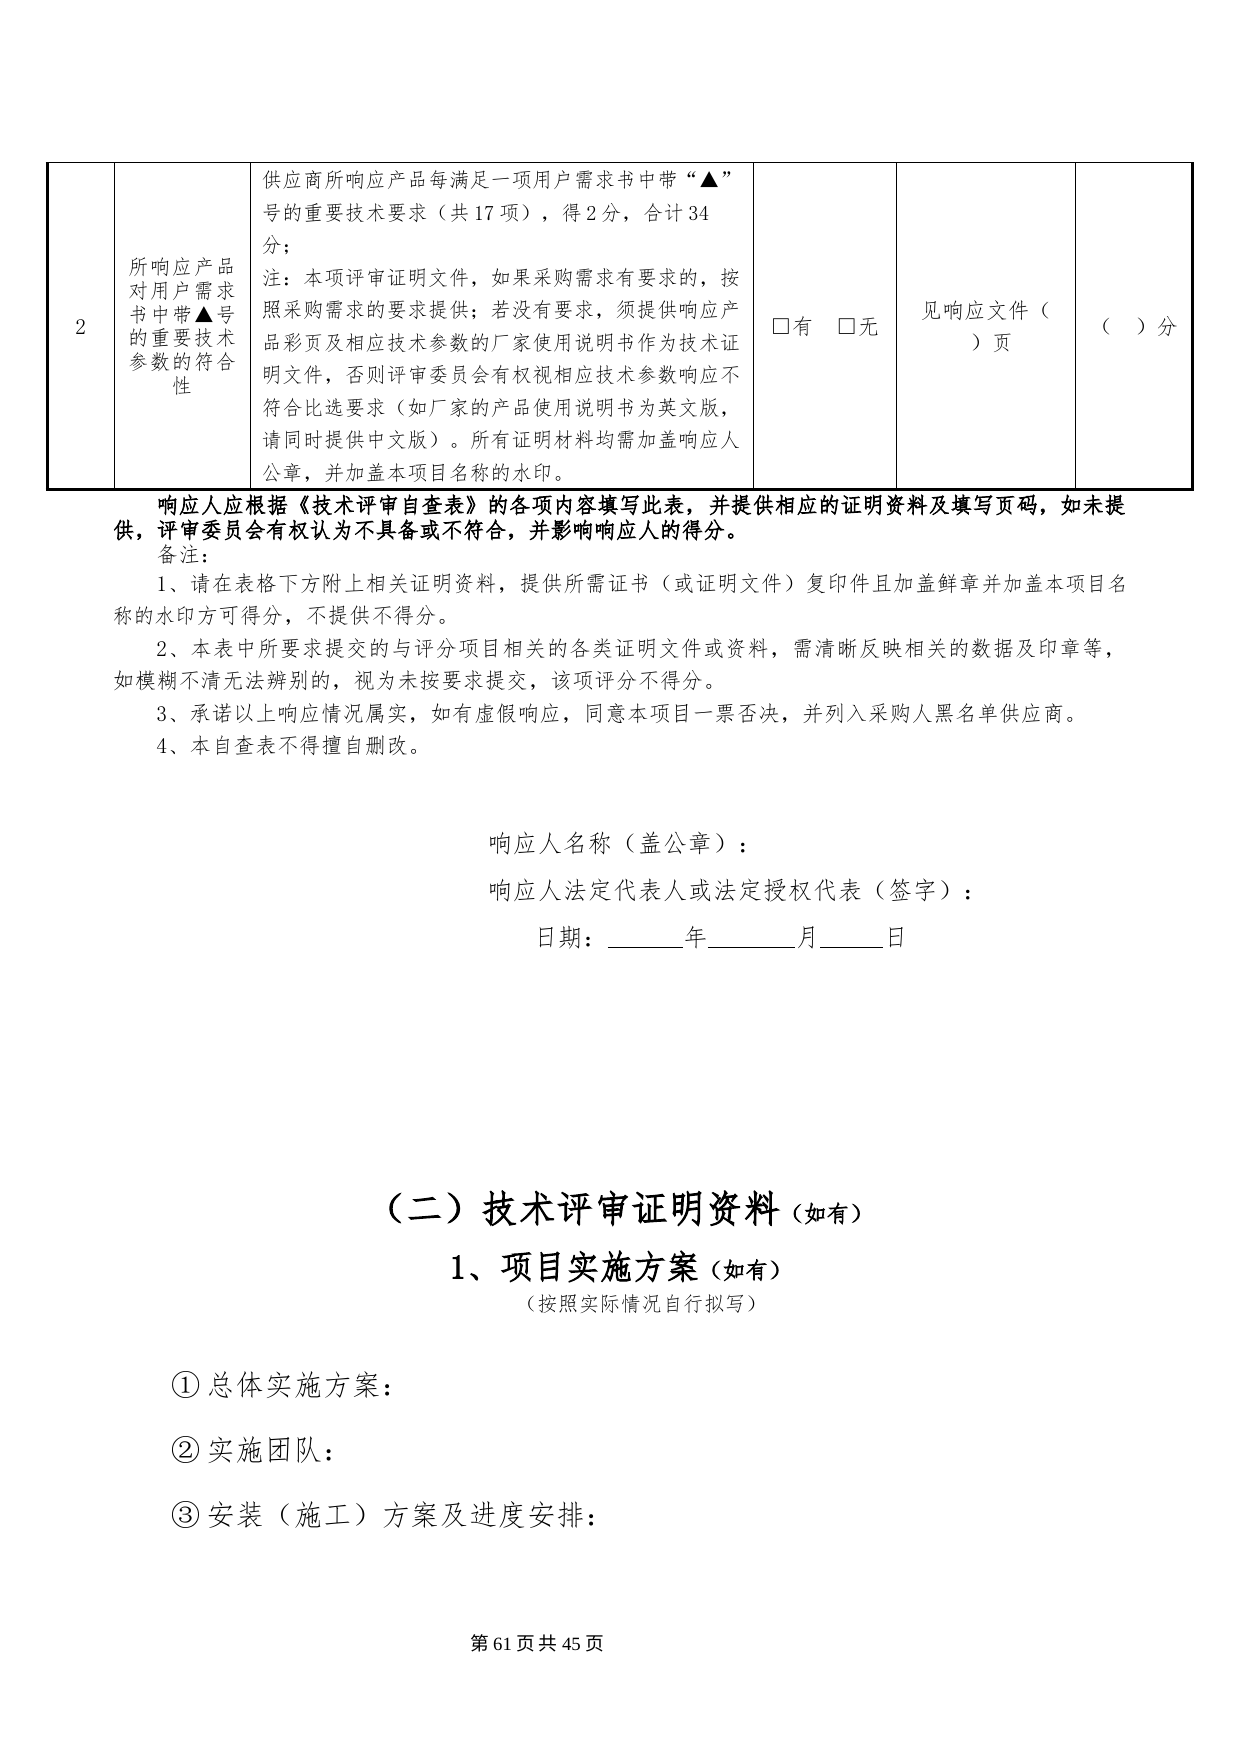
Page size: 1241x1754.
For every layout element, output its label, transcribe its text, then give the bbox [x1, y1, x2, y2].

table_cell （ ）分 [1076, 163, 1191, 487]
text （按照实际情况自行拟写） [112, 1286, 1128, 1318]
text ②实施团队： [112, 1416, 1128, 1481]
table_cell 供应商所响应产品每满足一项用户需求书中带“▲”号的重要技术要求（共17项），得2分，合计34分； 注：本项评审证明文件，如果采购需求有要求的，按照采购需求的要求提供；若没有要求，须提供响应产品彩页及相应技术参数的厂家使用说明书作为技术证明文件，否则评审委员会有权视相应技术参数响应不符合比选要求（如厂家的产品使用说明书为英文版，请同时提供中文版）。所有证明材料均需加盖响应人公章，并加盖本项目名称的水印。 [251, 163, 753, 487]
table_cell 见响应文件（ ）页 [897, 163, 1075, 487]
text 响应人应根据《技术评审自查表》的各项内容填写此表，并提供相应的证明资料及填写页码，如未提供，评审委员会有权认为不具备或不符合，并影响响应人的得分。 [112, 491, 1128, 541]
text 日期： 年 月 日 [112, 919, 1128, 952]
text 2、本表中所要求提交的与评分项目相关的各类证明文件或资料，需清晰反映相关的数据及印章等，如模糊不清无法辨别的，视为未按要求提交，该项评分不得分。 [112, 631, 1128, 696]
text （二）技术评审证明资料（如有） [112, 1184, 1128, 1227]
text 1、请在表格下方附上相关证明资料，提供所需证书（或证明文件）复印件且加盖鲜章并加盖本项目名称的水印方可得分，不提供不得分。 [112, 566, 1128, 631]
text ①总体实施方案： [112, 1351, 1128, 1416]
text 备注： [156, 541, 1128, 566]
text 响应人名称（盖公章）： [112, 826, 1128, 858]
table_cell □有 □无 [754, 163, 896, 487]
text 1、项目实施方案（如有） [112, 1248, 1128, 1286]
text ③安装（施工）方案及进度安排： [112, 1481, 1128, 1546]
text 4、本自查表不得擅自删改。 [112, 728, 1128, 761]
table_cell 所响应产品对用户需求书中带▲号的重要技术参数的符合性 [115, 163, 250, 487]
text 响应人法定代表人或法定授权代表（签字）： [112, 872, 1128, 905]
table_cell 2 [49, 163, 114, 487]
text 3、承诺以上响应情况属实，如有虚假响应，同意本项目一票否决，并列入采购人黑名单供应商。 [112, 696, 1128, 728]
